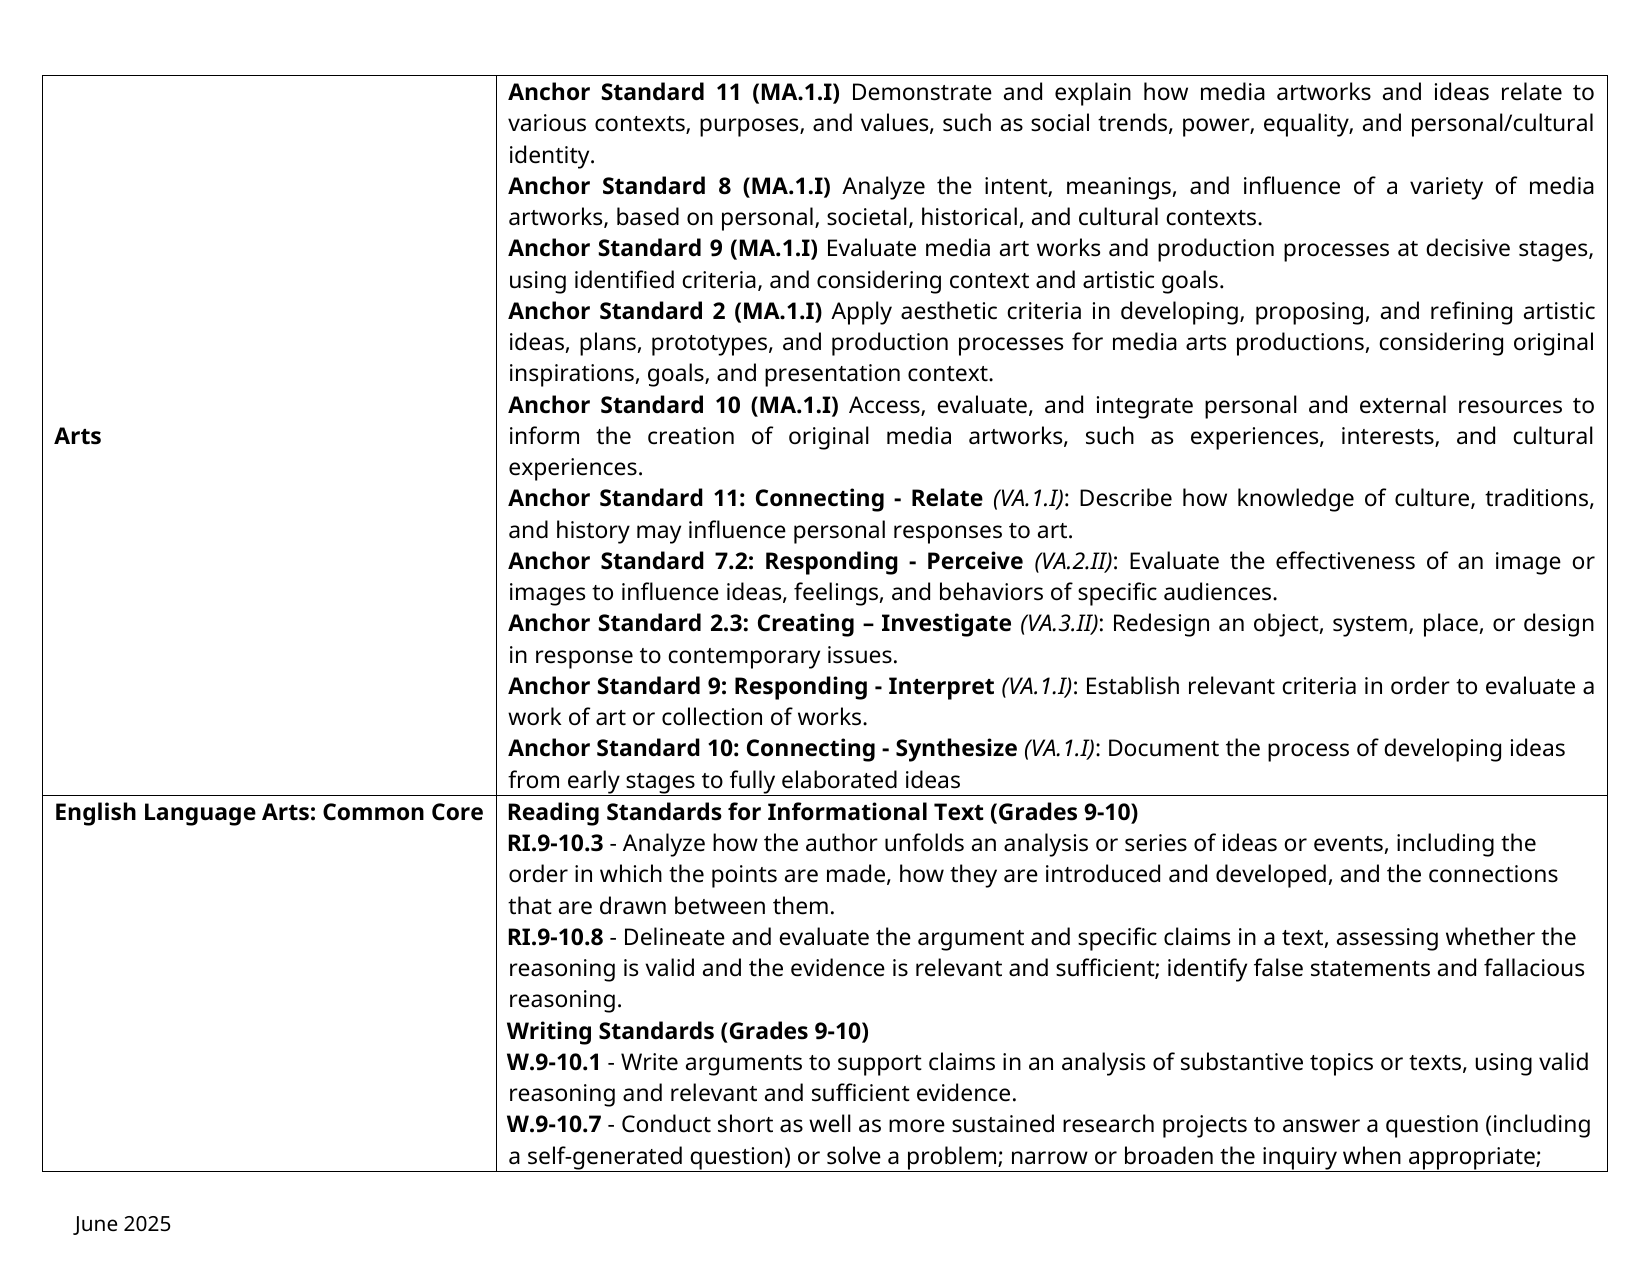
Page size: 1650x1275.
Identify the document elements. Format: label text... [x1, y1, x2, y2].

table_cell Arts [43, 76, 496, 795]
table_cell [43, 796, 496, 1171]
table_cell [497, 796, 1607, 1171]
table_cell Anchor Standard 11 (MA.1.I) Demonstrate and explain how media artworks and ideas relate to various contexts, purposes, and values, such as social trends, power, equality, and personal/cultural identity. Anchor Standard 8 (MA.1.I) Analyze the intent, meanings, and influence of a variety of media artworks, based on personal, societal, historical, and cultural contexts. Anchor Standard 9 (MA.1.I) Evaluate media art works and production processes at decisive stages, using identified criteria, and considering context and artistic goals. Anchor Standard 2 (MA.1.I) Apply aesthetic criteria in developing, proposing, and refining artistic ideas, plans, prototypes, and production processes for media arts productions, considering original inspirations, goals, and presentation context. Anchor Standard 10 (MA.1.I) Access, evaluate, and integrate personal and external resources to inform the creation of original media artworks, such as experiences, interests, and cultural experiences. Anchor Standard 11: Connecting - Relate (VA.1.I): Describe how knowledge of culture, traditions, and history may influence personal responses to art. Anchor Standard 7.2: Responding - Perceive (VA.2.II): Evaluate the effectiveness of an image or images to influence ideas, feelings, and behaviors of specific audiences. Anchor Standard 2.3: Creating – Investigate (VA.3.II): Redesign an object, system, place, or design in response to contemporary issues. Anchor Standard 9: Responding - Interpret (VA.1.I): Establish relevant criteria in order to evaluate a work of art or collection of works. Anchor Standard 10: Connecting - Synthesize (VA.1.I): Document the process of developing ideas from early stages to fully elaborated ideas [497, 76, 1607, 795]
